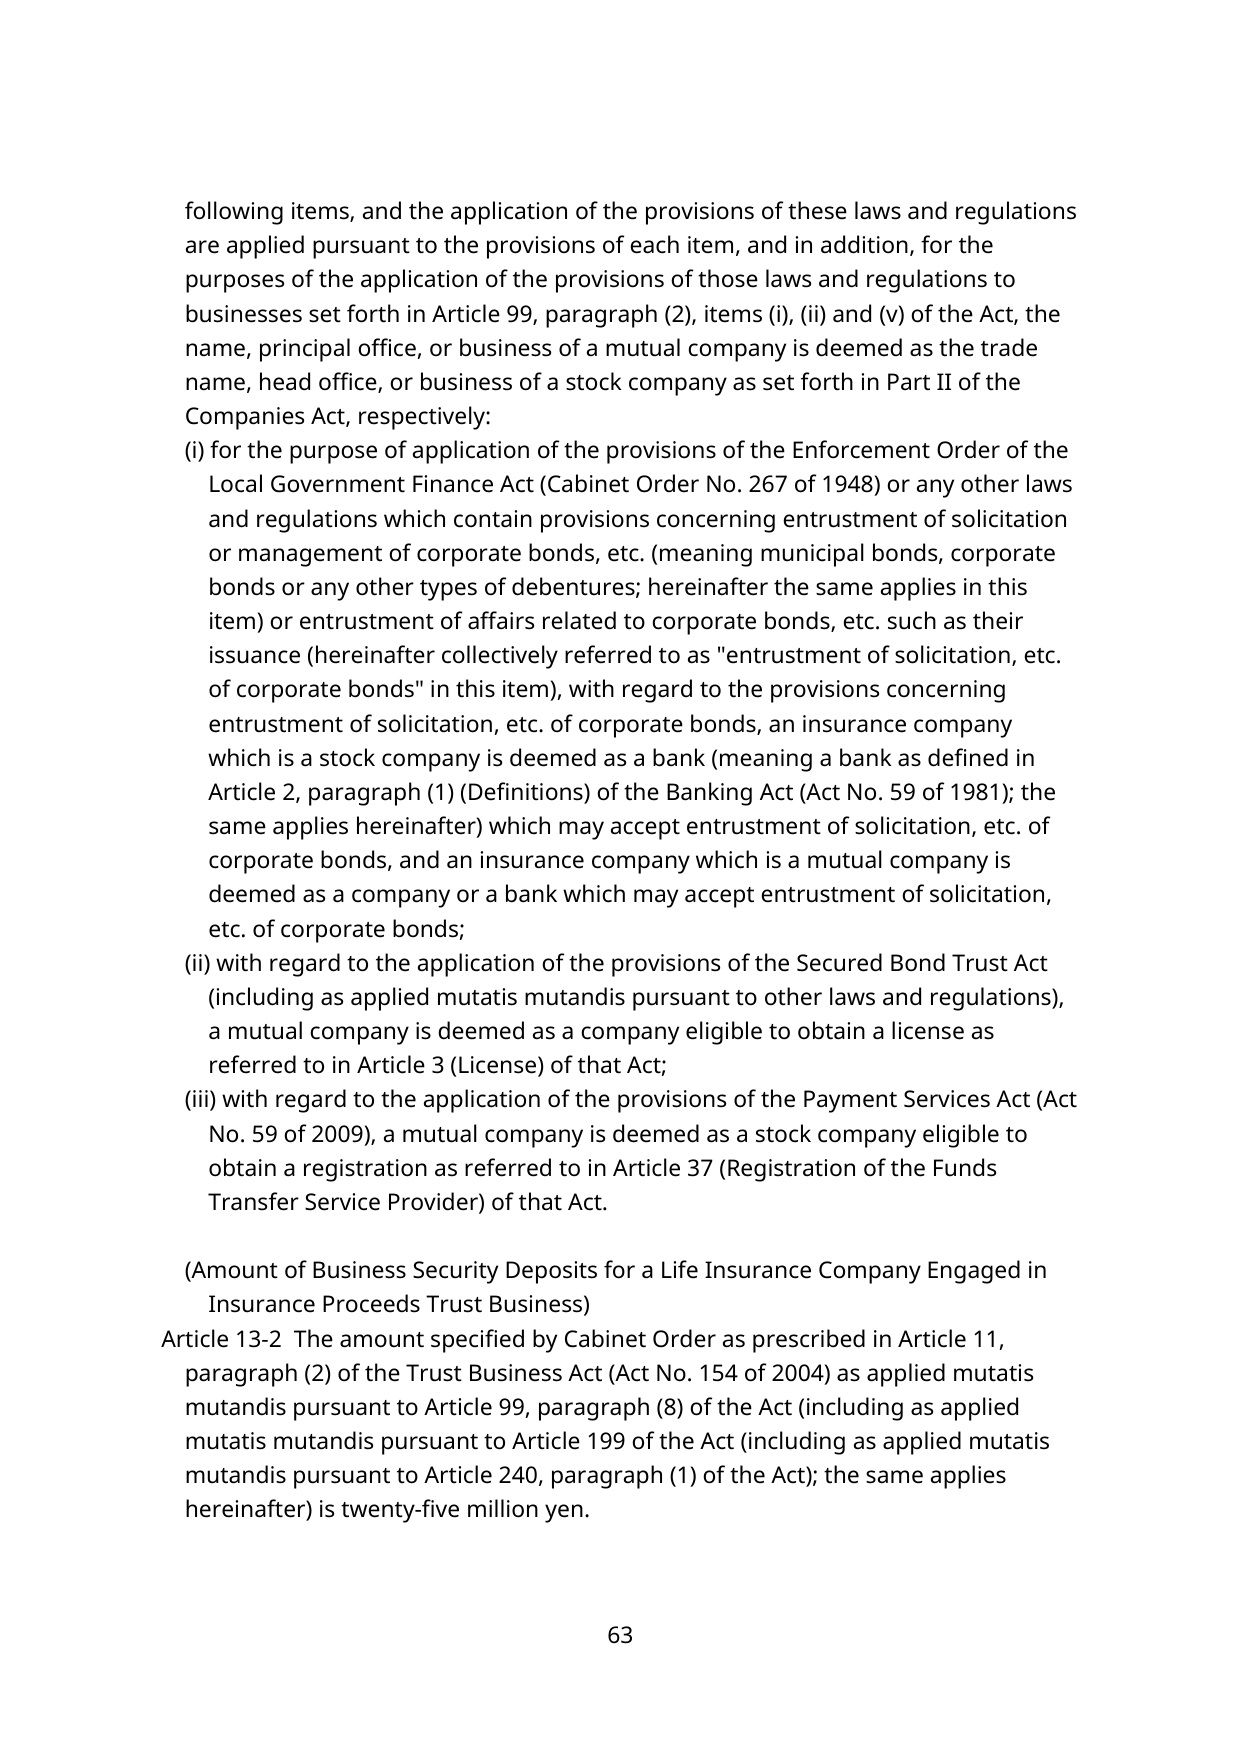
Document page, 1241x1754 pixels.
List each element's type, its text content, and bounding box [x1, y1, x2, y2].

text (Amount of Business Security Deposits for a Life Insurance Company Engaged in Insurance Proceeds Trust Business) [184, 1253, 1079, 1321]
text (ii) with regard to the application of the provisions of the Secured Bond Trust Act (including as applied mutatis mutandis pursuant to other laws and regulations), a mutual company is deemed as a company eligible to obtain a license as referred to in Article 3 (License) of that Act; [184, 945, 1079, 1082]
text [161, 194, 1079, 433]
text Article 13-2 The amount specified by Cabinet Order as prescribed in Article 11, paragraph (2) of the Trust Business Act (Act No. 154 of 2004) as applied mutatis mutandis pursuant to Article 99, paragraph (8) of the Act (including as applied mutatis mutandis pursuant to Article 199 of the Act (including as applied mutatis mutandis pursuant to Article 240, paragraph (1) of the Act); the same applies hereinafter) is twenty-five million yen. [161, 1321, 1079, 1526]
text (i) for the purpose of application of the provisions of the Enforcement Order of the Local Government Finance Act (Cabinet Order No. 267 of 1948) or any other laws and regulations which contain provisions concerning entrustment of solicitation or management of corporate bonds, etc. (meaning municipal bonds, corporate bonds or any other types of debentures; hereinafter the same applies in this item) or entrustment of affairs related to corporate bonds, etc. such as their issuance (hereinafter collectively referred to as "entrustment of solicitation, etc. of corporate bonds" in this item), with regard to the provisions concerning entrustment of solicitation, etc. of corporate bonds, an insurance company which is a stock company is deemed as a bank (meaning a bank as defined in Article 2, paragraph (1) (Definitions) of the Banking Act (Act No. 59 of 1981); the same applies hereinafter) which may accept entrustment of solicitation, etc. of corporate bonds, and an insurance company which is a mutual company is deemed as a company or a bank which may accept entrustment of solicitation, etc. of corporate bonds; [184, 433, 1079, 945]
text (iii) with regard to the application of the provisions of the Payment Services Act (Act No. 59 of 2009), a mutual company is deemed as a stock company eligible to obtain a registration as referred to in Article 37 (Registration of the Funds Transfer Service Provider) of that Act. [184, 1082, 1079, 1219]
